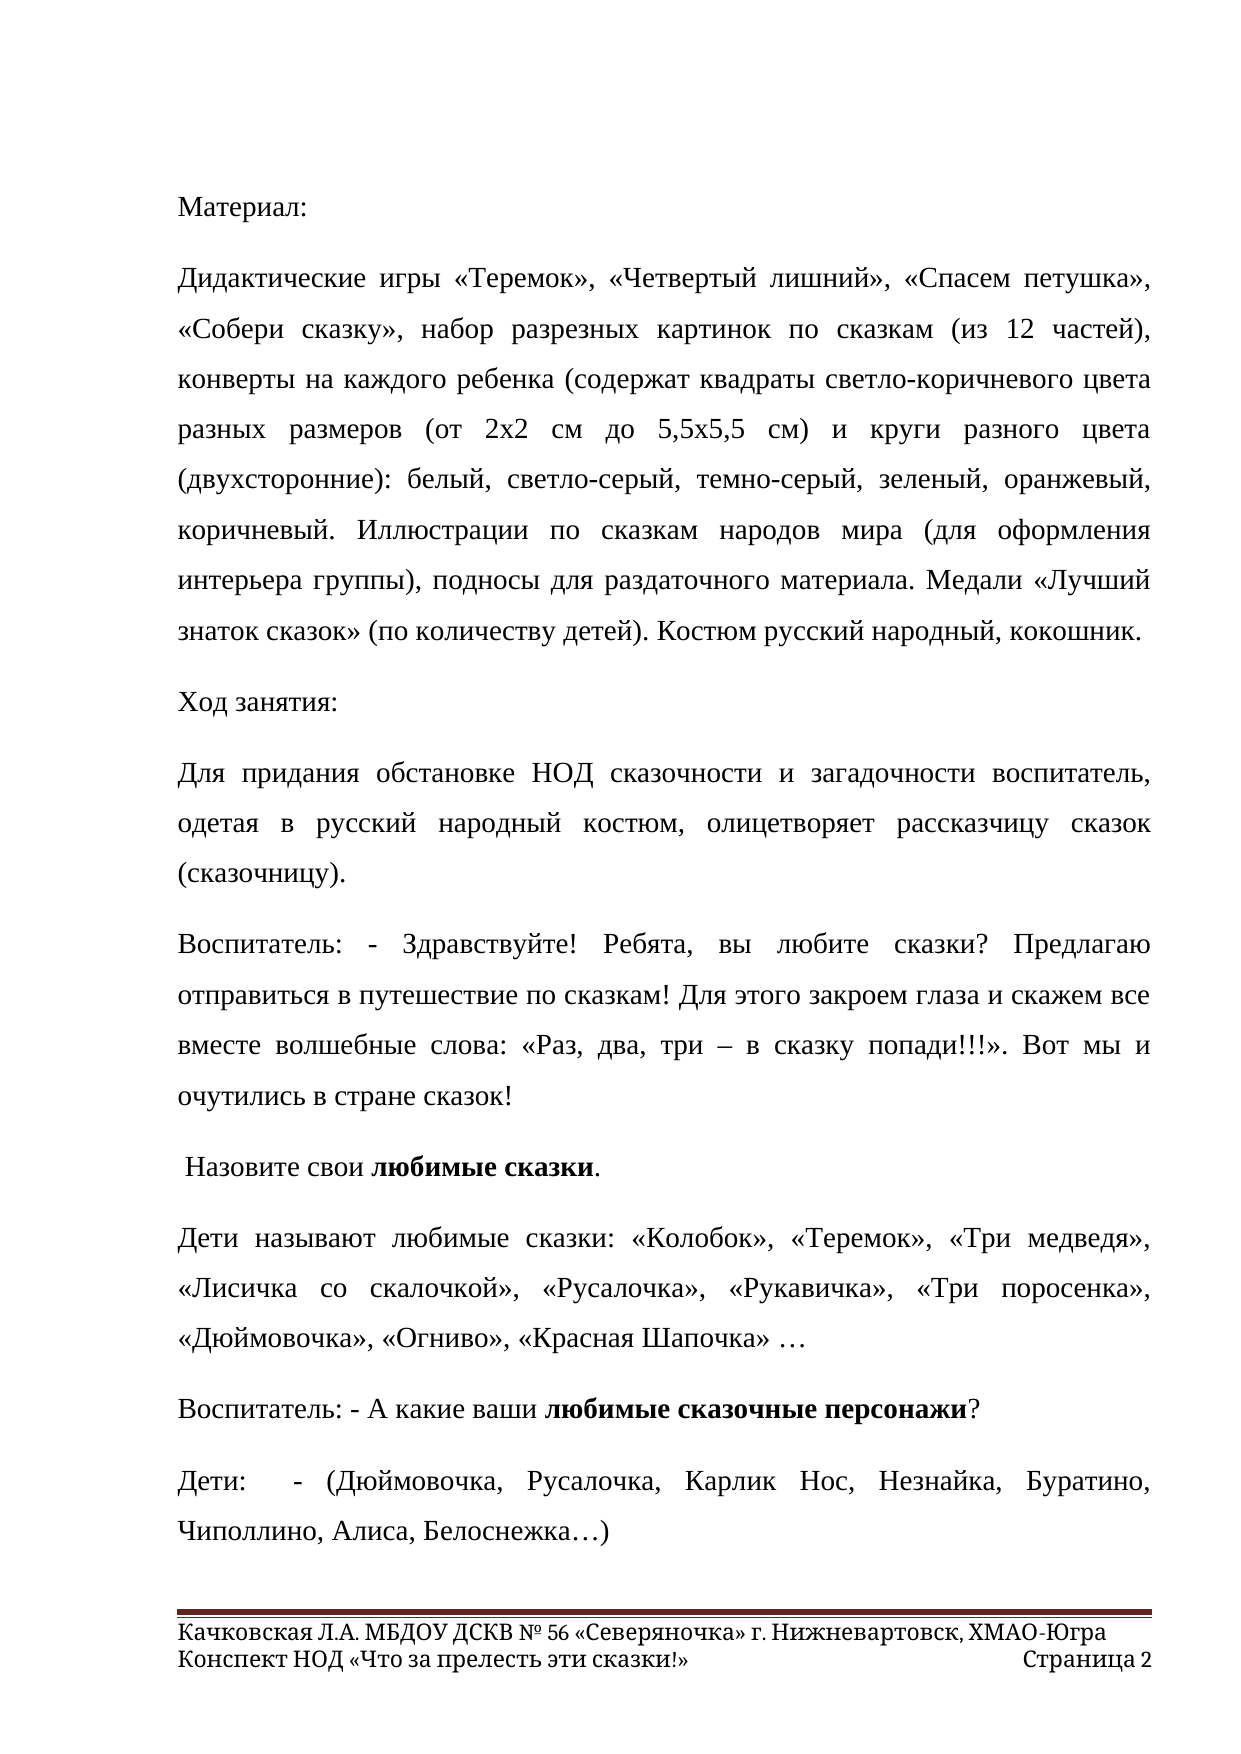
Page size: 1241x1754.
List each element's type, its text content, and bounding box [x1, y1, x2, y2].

text Материал: [177, 189, 1152, 223]
text Для придания обстановке НОД сказочности и загадочности воспитатель, одетая в русский народный костюм, олицетворяет рассказчицу сказок (сказочницу). [177, 755, 1152, 889]
text Дидактические игры «Теремок», «Четвертый лишний», «Спасем петушка», «Собери сказку», набор разрезных картинок по сказкам (из 12 частей), конверты на каждого ребенка (содержат квадраты светло-коричневого цвета разных размеров (от 2х2 см до 5,5х5,5 см) и круги разного цвета (двухсторонние): белый, светло-серый, темно-серый, зеленый, оранжевый, коричневый. Иллюстрации по сказкам народов мира (для оформления интерьера группы), подносы для раздаточного материала. Медали «Лучший знаток сказок» (по количеству детей). Костюм русский народный, кокошник. [177, 260, 1152, 646]
text Дети называют любимые сказки: «Колобок», «Теремок», «Три медведя», «Лисичка со скалочкой», «Русалочка», «Рукавичка», «Три поросенка», «Дюймовочка», «Огниво», «Красная Шапочка» … [177, 1220, 1152, 1354]
text Воспитатель: - Здравствуйте! Ребята, вы любите сказки? Предлагаю отправиться в путешествие по сказкам! Для этого закроем глаза и скажем все вместе волшебные слова: «Раз, два, три – в сказку попади!!!». Вот мы и очутились в стране сказок! [177, 927, 1152, 1111]
text Воспитатель: - А какие ваши любимые сказочные персонажи? [177, 1392, 1152, 1425]
text Ход занятия: [177, 684, 1152, 717]
text Назовите свои любимые сказки. [177, 1149, 1152, 1182]
text Дети: - (Дюймовочка, Русалочка, Карлик Нос, Незнайка, Буратино, Чиполлино, Алиса, Белоснежка…) [177, 1463, 1152, 1547]
